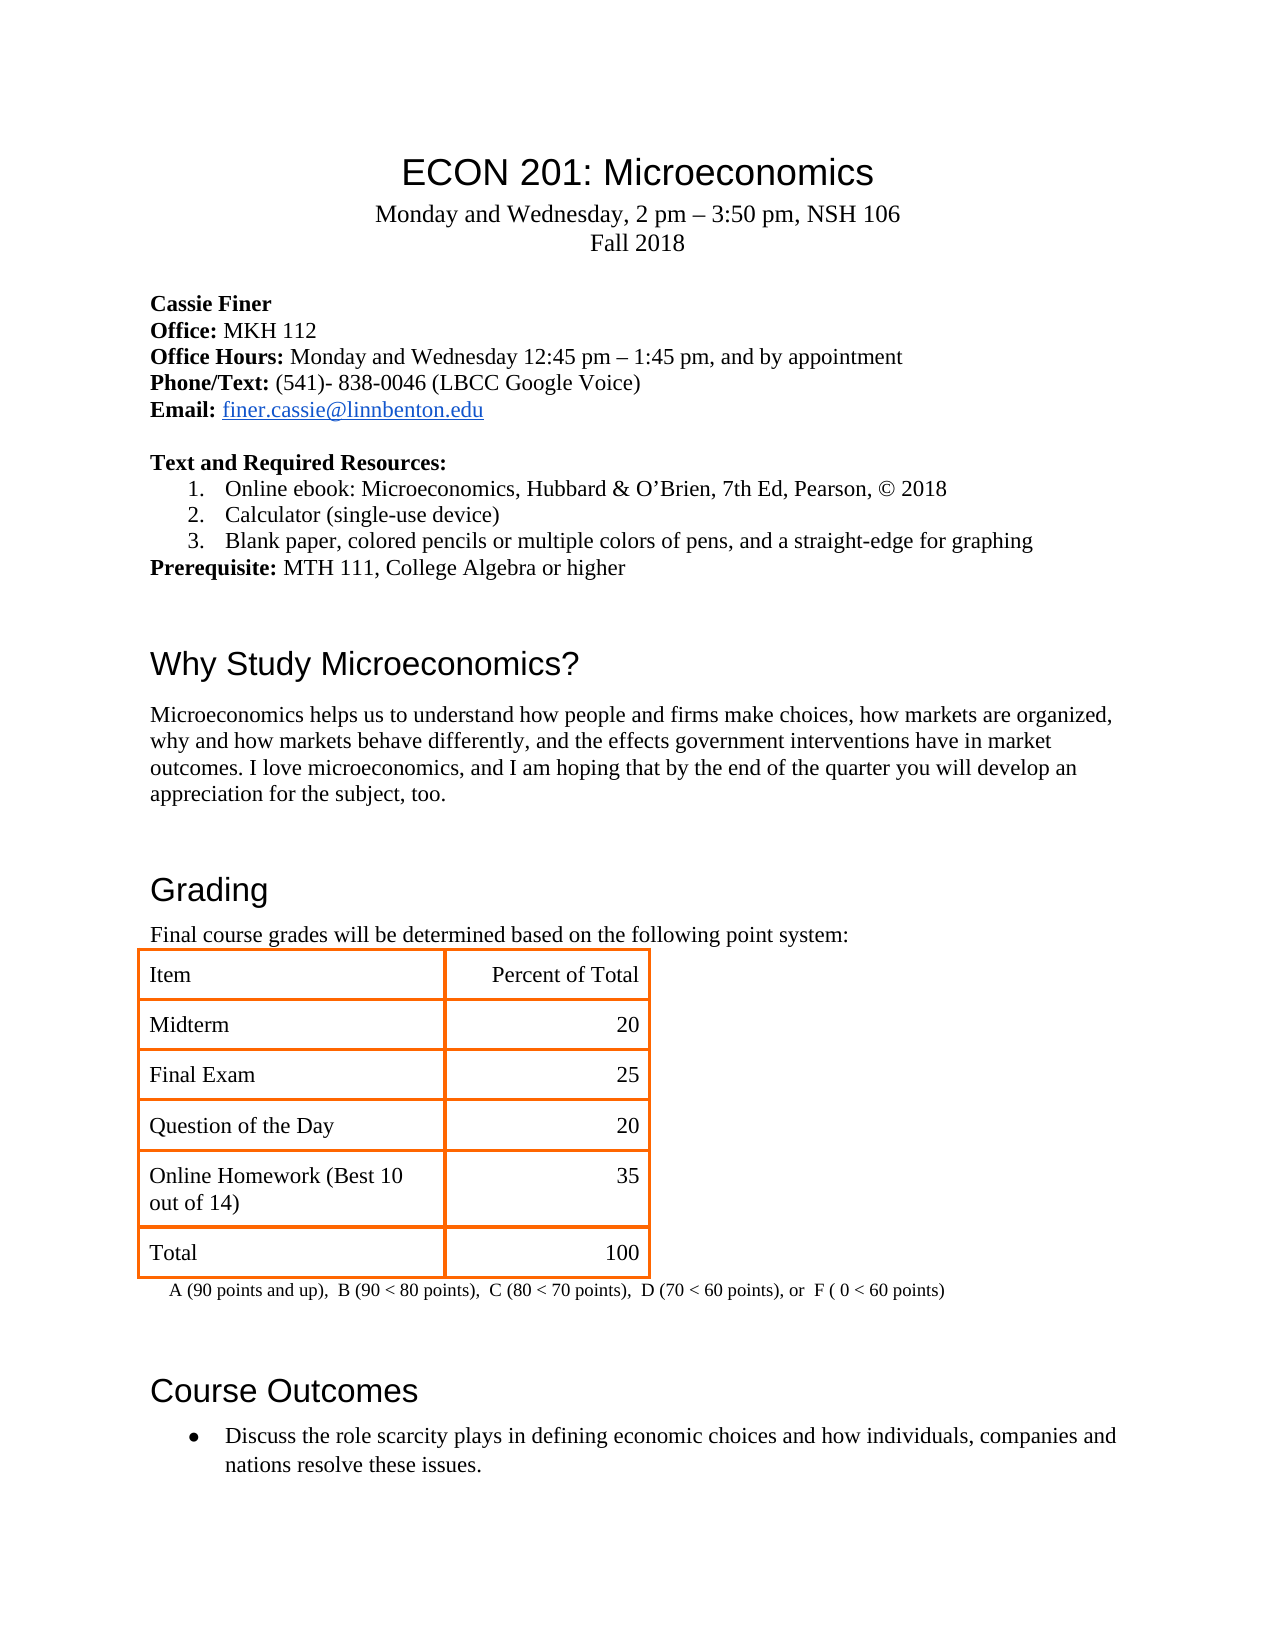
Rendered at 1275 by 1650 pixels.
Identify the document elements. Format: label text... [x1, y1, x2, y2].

table_cell Final Exam [140, 1051, 443, 1098]
subtitle Course Outcomes [150, 1371, 1125, 1410]
title ECON 201: Microeconomics [150, 150, 1125, 193]
text A (90 points and up), B (90 < 80 points), C (80 < 70 points), D (70 < 60 points), or F ( 0 < 60 points) [150, 1279, 1125, 1300]
table_cell Midterm [140, 1001, 443, 1048]
table_cell 20 [447, 1001, 648, 1048]
table_cell 20 [447, 1101, 648, 1149]
list Calculator (single-use device) [187, 501, 1125, 528]
text Phone/Text: (541)- 838-0046 (LBCC Google Voice) [150, 369, 1125, 396]
text Monday and Wednesday, 2 pm – 3:50 pm, NSH 106 [150, 199, 1125, 228]
text Office: MKH 112 [150, 317, 1125, 343]
text Final course grades will be determined based on the following point system: [150, 921, 1125, 947]
subtitle Why Study Microeconomics? [150, 644, 1125, 683]
table_header Item [140, 951, 443, 998]
text Fall 2018 [150, 228, 1125, 257]
table_cell Online Homework (Best 10 out of 14) [140, 1152, 443, 1225]
list Discuss the role scarcity plays in defining economic choices and how individuals, companies and nations resolve these issues. [187, 1422, 1125, 1477]
text Email: finer.cassie@linnbenton.edu [150, 396, 1125, 422]
text Cassie Finer [150, 290, 1125, 317]
text Text and Required Resources: [150, 448, 1125, 475]
list Online ebook: Microeconomics, Hubbard & O’Brien, 7th Ed, Pearson, © 2018 [187, 475, 1125, 501]
table_cell Total [140, 1229, 443, 1276]
table_header Percent of Total [447, 951, 648, 998]
table_cell Question of the Day [140, 1101, 443, 1149]
list Blank paper, colored pencils or multiple colors of pens, and a straight-edge for graphing [187, 528, 1125, 554]
table_cell 25 [447, 1051, 648, 1098]
text Microeconomics helps us to understand how people and firms make choices, how markets are organized, why and how markets behave differently, and the effects government interventions have in market outcomes. I love microeconomics, and I am hoping that by the end of the quarter you will develop an appreciation for the subject, too. [150, 701, 1125, 806]
text Office Hours: Monday and Wednesday 12:45 pm – 1:45 pm, and by appointment [150, 343, 1125, 369]
text Prerequisite: MTH 111, College Algebra or higher [150, 554, 1125, 580]
table_cell 35 [447, 1152, 648, 1225]
subtitle Grading [150, 870, 1125, 908]
table_cell 100 [447, 1229, 648, 1276]
